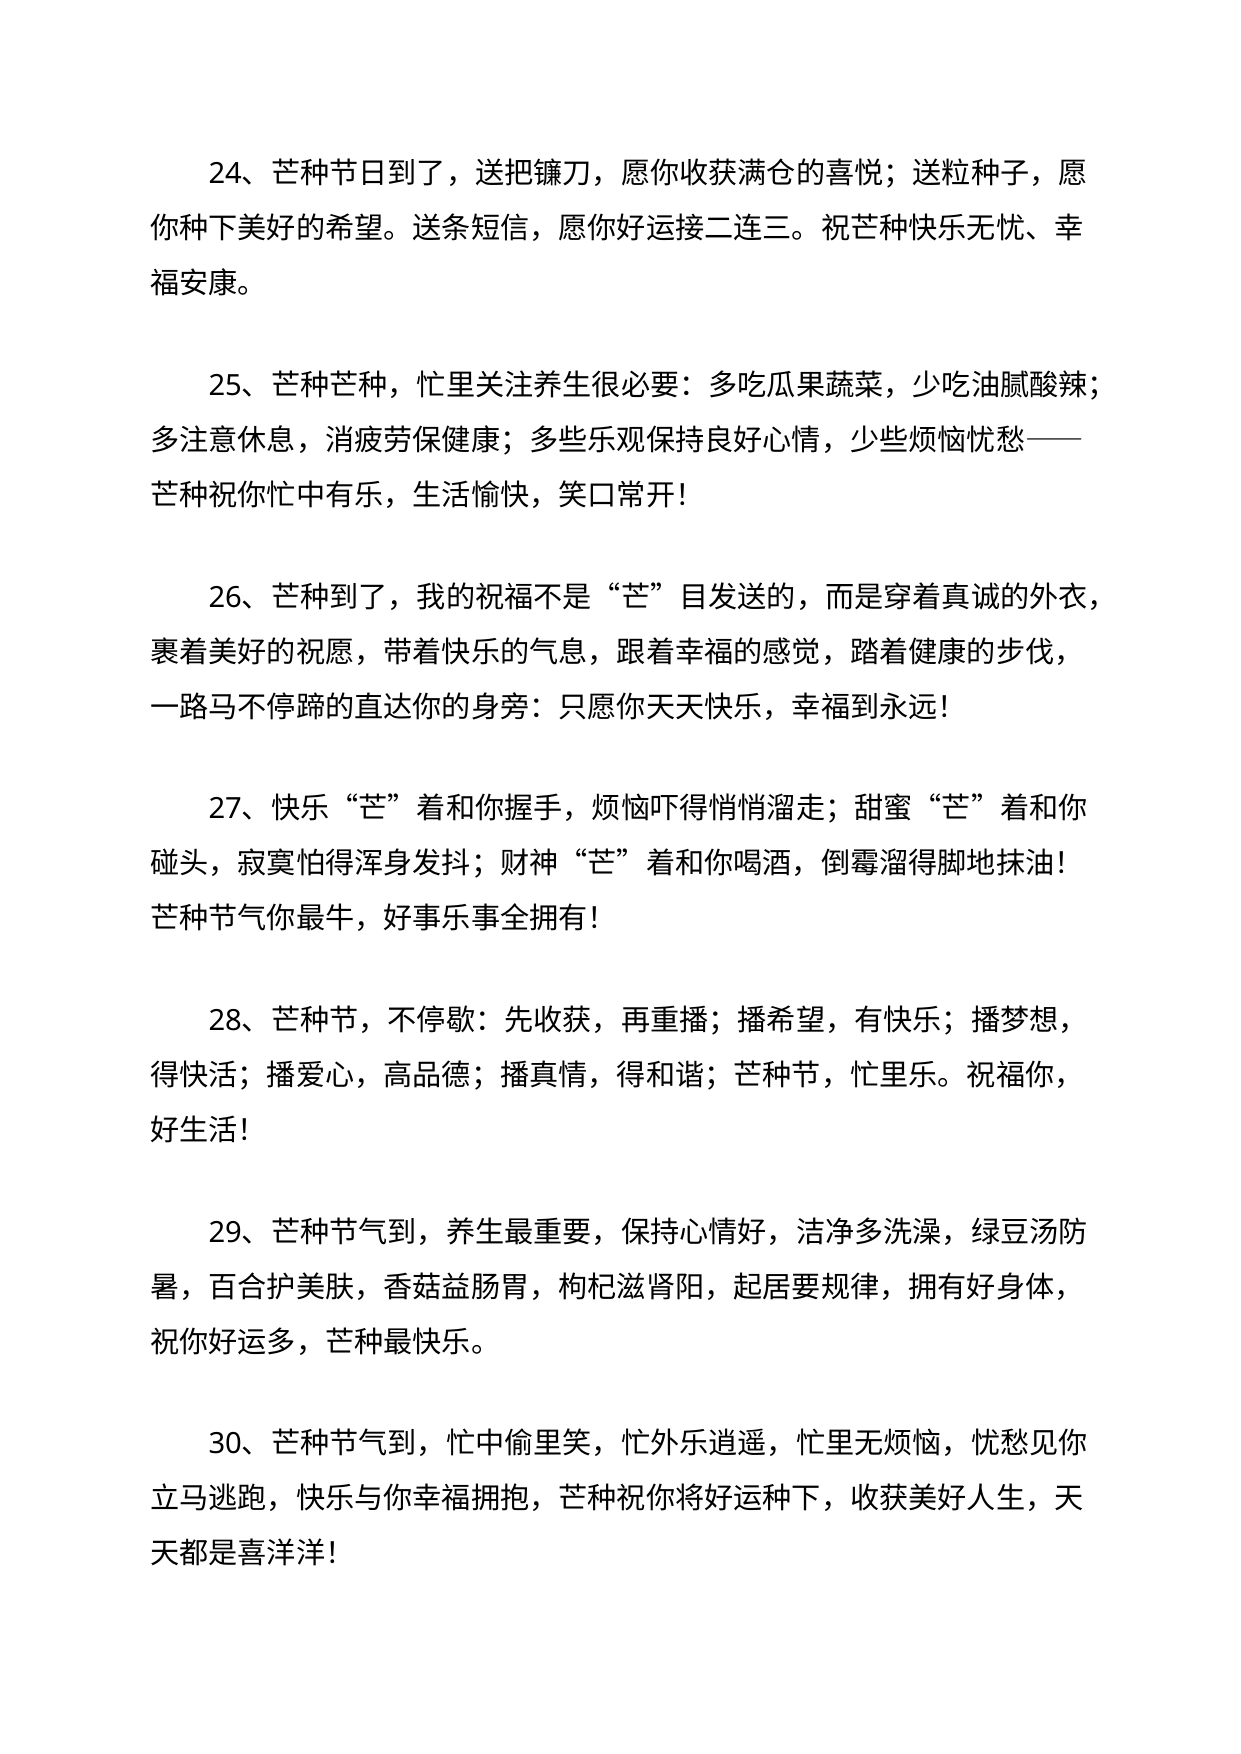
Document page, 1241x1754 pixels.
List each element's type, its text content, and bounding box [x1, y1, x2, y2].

text 25、芒种芒种，忙里关注养生很必要：多吃瓜果蔬菜，少吃油腻酸辣；多注意休息，消疲劳保健康；多些乐观保持良好心情，少些烦恼忧愁――芒种祝你忙中有乐，生活愉快，笑口常开！ [150, 362, 1090, 514]
text 28、芒种节，不停歇：先收获，再重播；播希望，有快乐；播梦想，得快活；播爱心，高品德；播真情，得和谐；芒种节，忙里乐。祝福你，好生活！ [150, 997, 1090, 1149]
text 27、快乐“芒”着和你握手，烦恼吓得悄悄溜走；甜蜜“芒”着和你碰头，寂寞怕得浑身发抖；财神“芒”着和你喝酒，倒霉溜得脚地抹油！芒种节气你最牛，好事乐事全拥有！ [150, 785, 1090, 937]
text 29、芒种节气到，养生最重要，保持心情好，洁净多洗澡，绿豆汤防暑，百合护美肤，香菇益肠胃，枸杞滋肾阳，起居要规律，拥有好身体，祝你好运多，芒种最快乐。 [150, 1208, 1090, 1361]
text 24、芒种节日到了，送把镰刀，愿你收获满仓的喜悦；送粒种子，愿你种下美好的希望。送条短信，愿你好运接二连三。祝芒种快乐无忧、幸福安康。 [150, 150, 1090, 302]
text 30、芒种节气到，忙中偷里笑，忙外乐逍遥，忙里无烦恼，忧愁见你立马逃跑，快乐与你幸福拥抱，芒种祝你将好运种下，收获美好人生，天天都是喜洋洋！ [150, 1420, 1090, 1572]
text 26、芒种到了，我的祝福不是“芒”目发送的，而是穿着真诚的外衣，裹着美好的祝愿，带着快乐的气息，跟着幸福的感觉，踏着健康的步伐，一路马不停蹄的直达你的身旁：只愿你天天快乐，幸福到永远！ [150, 573, 1090, 726]
